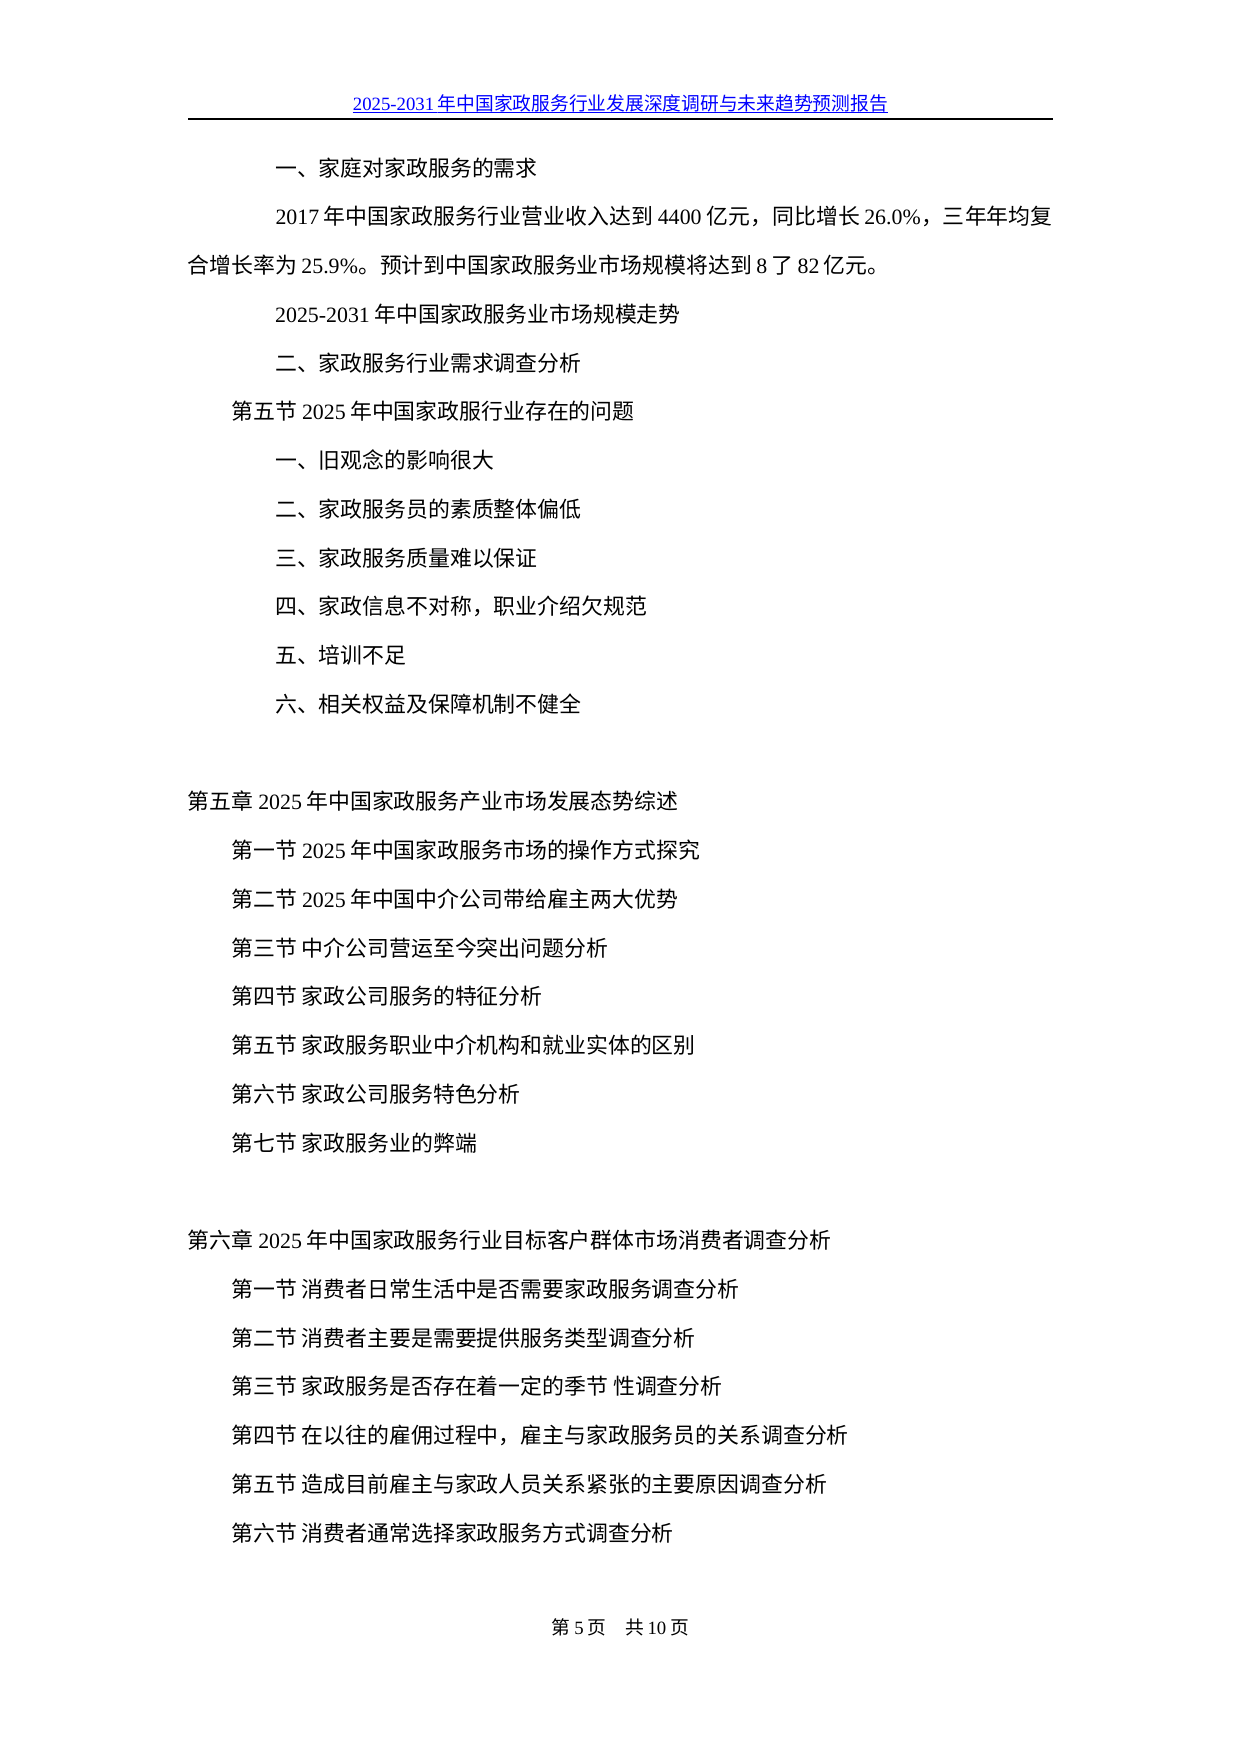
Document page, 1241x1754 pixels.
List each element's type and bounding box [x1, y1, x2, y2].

text [187, 150, 1053, 1548]
